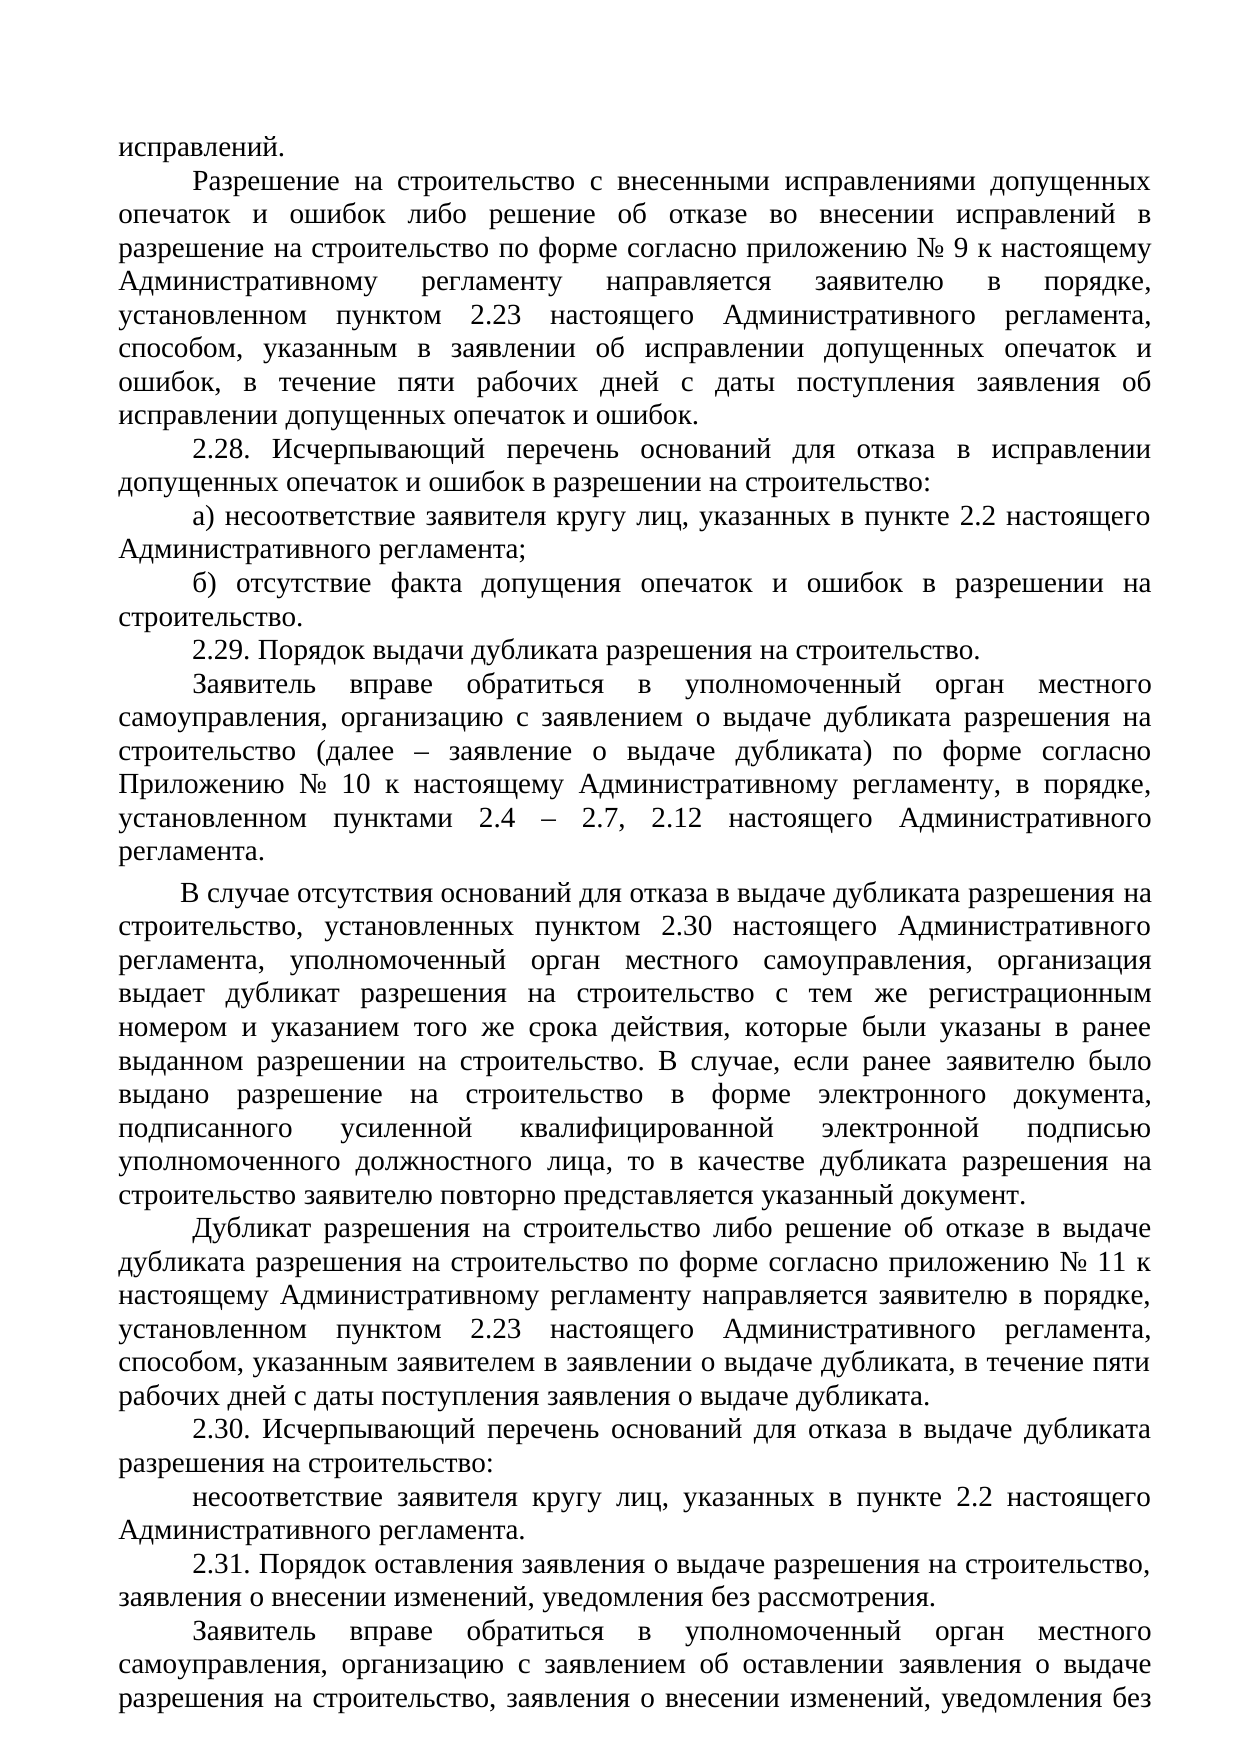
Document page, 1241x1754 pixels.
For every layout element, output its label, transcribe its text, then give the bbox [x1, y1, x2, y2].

list Исчерпывающий перечень оснований для отказа в исправлении допущенных опечаток и ошибок в разрешении на строительство: [118, 431, 1152, 498]
text Дубликат разрешения на строительство либо решение об отказе в выдаче дубликата разрешения на строительство по форме согласно приложению № 11 к настоящему Административному регламенту направляется заявителю в порядке, установленном пунктом 2.23 настоящего Административного регламента, способом, указанным заявителем в заявлении о выдаче дубликата, в течение пяти рабочих дней с даты поступления заявления о выдаче дубликата. [118, 1210, 1152, 1412]
text несоответствие заявителя кругу лиц, указанных в пункте 2.2 настоящего Административного регламента. [118, 1479, 1152, 1546]
text Разрешение на строительство с внесенными исправлениями допущенных опечаток и ошибок либо решение об отказе во внесении исправлений в разрешение на строительство по форме согласно приложению № 9 к настоящему Административному регламенту направляется заявителю в порядке, установленном пунктом 2.23 настоящего Административного регламента, способом, указанным в заявлении об исправлении допущенных опечаток и ошибок, в течение пяти рабочих дней с даты поступления заявления об исправлении допущенных опечаток и ошибок. [118, 163, 1152, 431]
list Порядок оставления заявления о выдаче разрешения на строительство, заявления о внесении изменений, уведомления без рассмотрения. [118, 1546, 1152, 1613]
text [118, 129, 1152, 163]
text а) несоответствие заявителя кругу лиц, указанных в пункте 2.2 настоящего Административного регламента; [118, 498, 1152, 565]
list Исчерпывающий перечень оснований для отказа в выдаче дубликата разрешения на строительство: [118, 1412, 1152, 1479]
text Заявитель вправе обратиться в уполномоченный орган местного самоуправления, организацию с заявлением о выдаче дубликата разрешения на строительство (далее – заявление о выдаче дубликата) по форме согласно Приложению № 10 к настоящему Административному регламенту, в порядке, установленном пунктами 2.4 – 2.7, 2.12 настоящего Административного регламента. [118, 666, 1152, 867]
list Порядок выдачи дубликата разрешения на строительство. [192, 632, 1169, 666]
text б) отсутствие факта допущения опечаток и ошибок в разрешении на строительство. [118, 565, 1152, 632]
text В случае отсутствия оснований для отказа в выдаче дубликата разрешения на строительство, установленных пунктом 2.30 настоящего Административного регламента, уполномоченный орган местного самоуправления, организация выдает дубликат разрешения на строительство с тем же регистрационным номером и указанием того же срока действия, которые были указаны в ранее выданном разрешении на строительство. В случае, если ранее заявителю было выдано разрешение на строительство в форме электронного документа, подписанного усиленной квалифицированной электронной подписью уполномоченного должностного лица, то в качестве дубликата разрешения на строительство заявителю повторно представляется указанный документ. [118, 875, 1152, 1210]
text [118, 1613, 1152, 1713]
